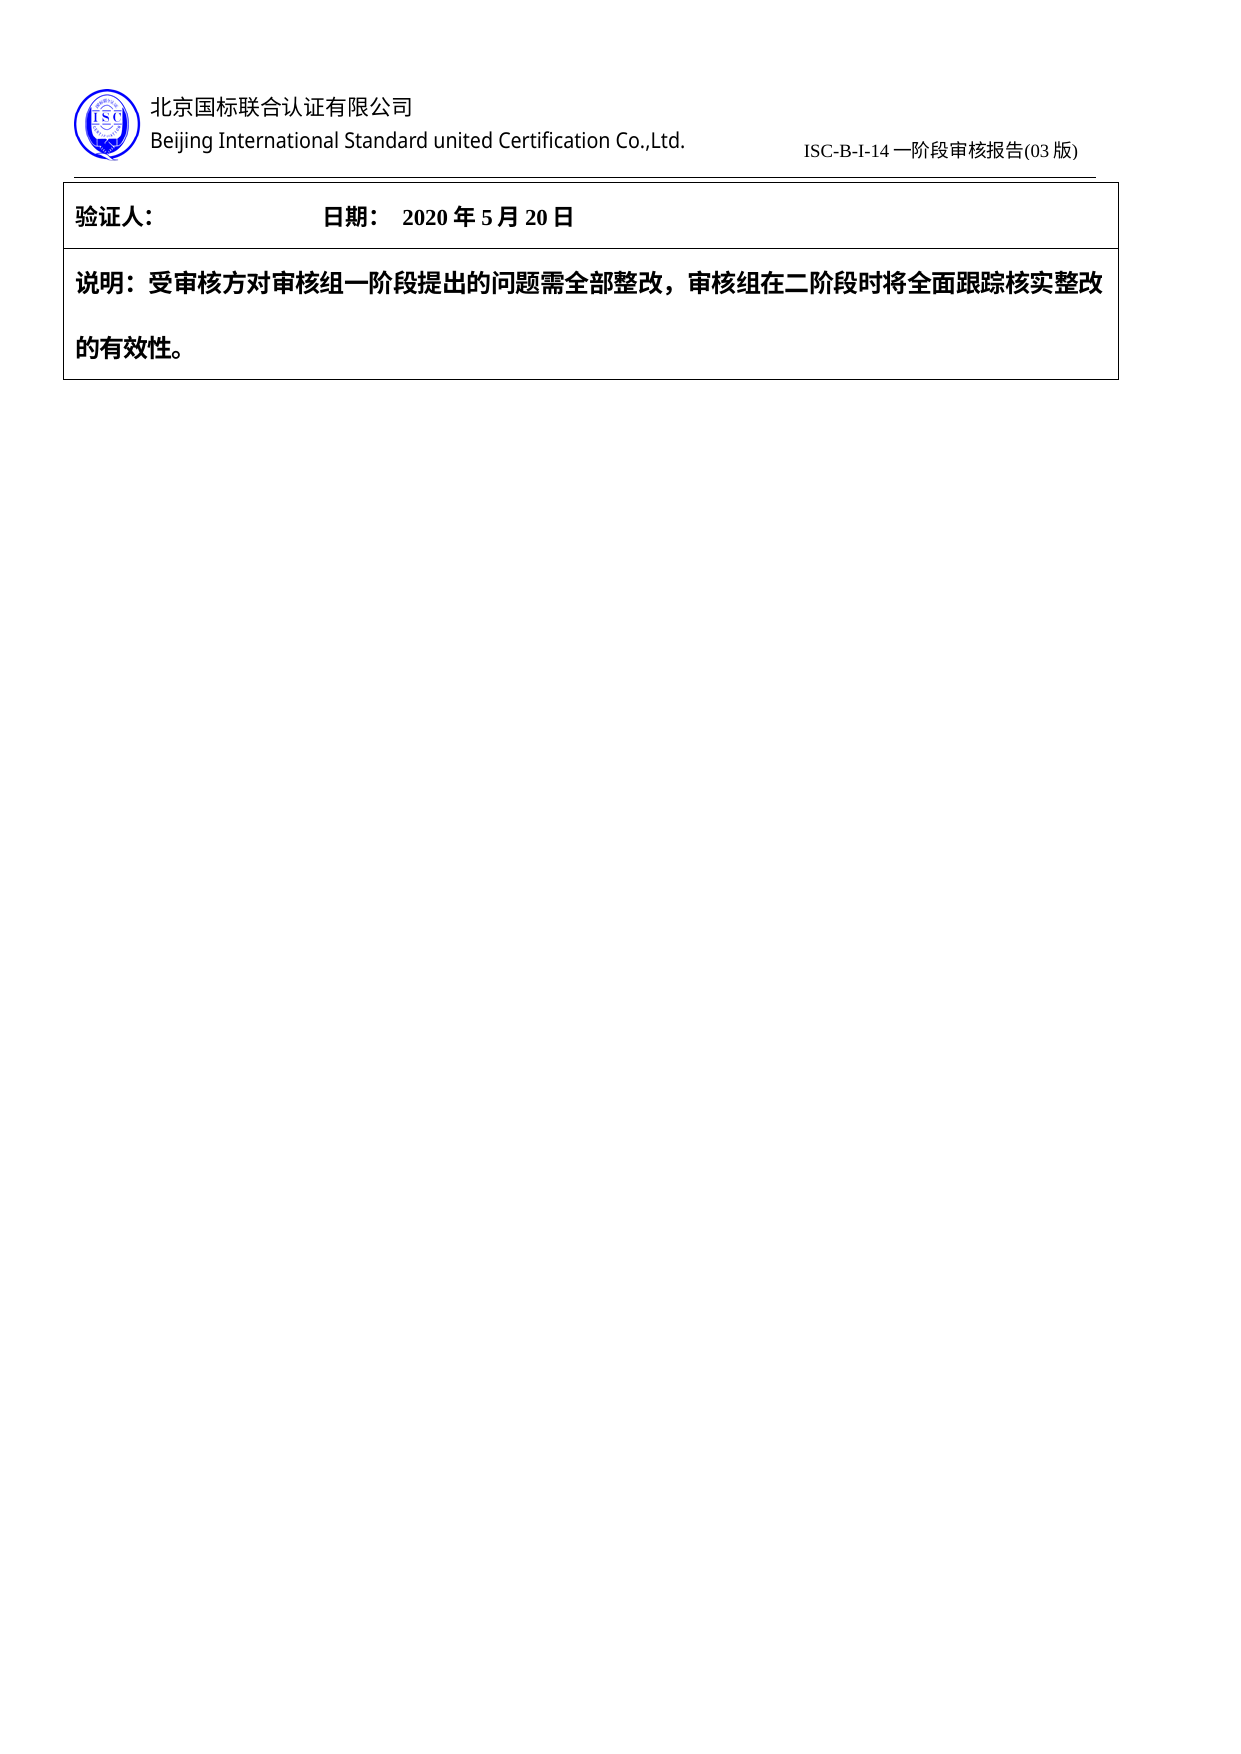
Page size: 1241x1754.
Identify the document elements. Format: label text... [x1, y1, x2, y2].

table_cell 说明：受审核方对审核组一阶段提出的问题需全部整改，审核组在二阶段时将全面跟踪核实整改的有效性。 [64, 249, 1118, 379]
table_cell 对一阶段现场审核问题整改结果的验证结论及推荐意见： ☑所有问题全部整改，并符合要求□未按期完成整改□整改后不符合要求，需重新整改. 推荐意见：☑可进行二阶段审核 □需再次安排一阶段审核 □不进入二阶段审核 验证人： 日期： 2020 年5月20日 [64, 183, 1118, 248]
picture [74, 89, 143, 161]
